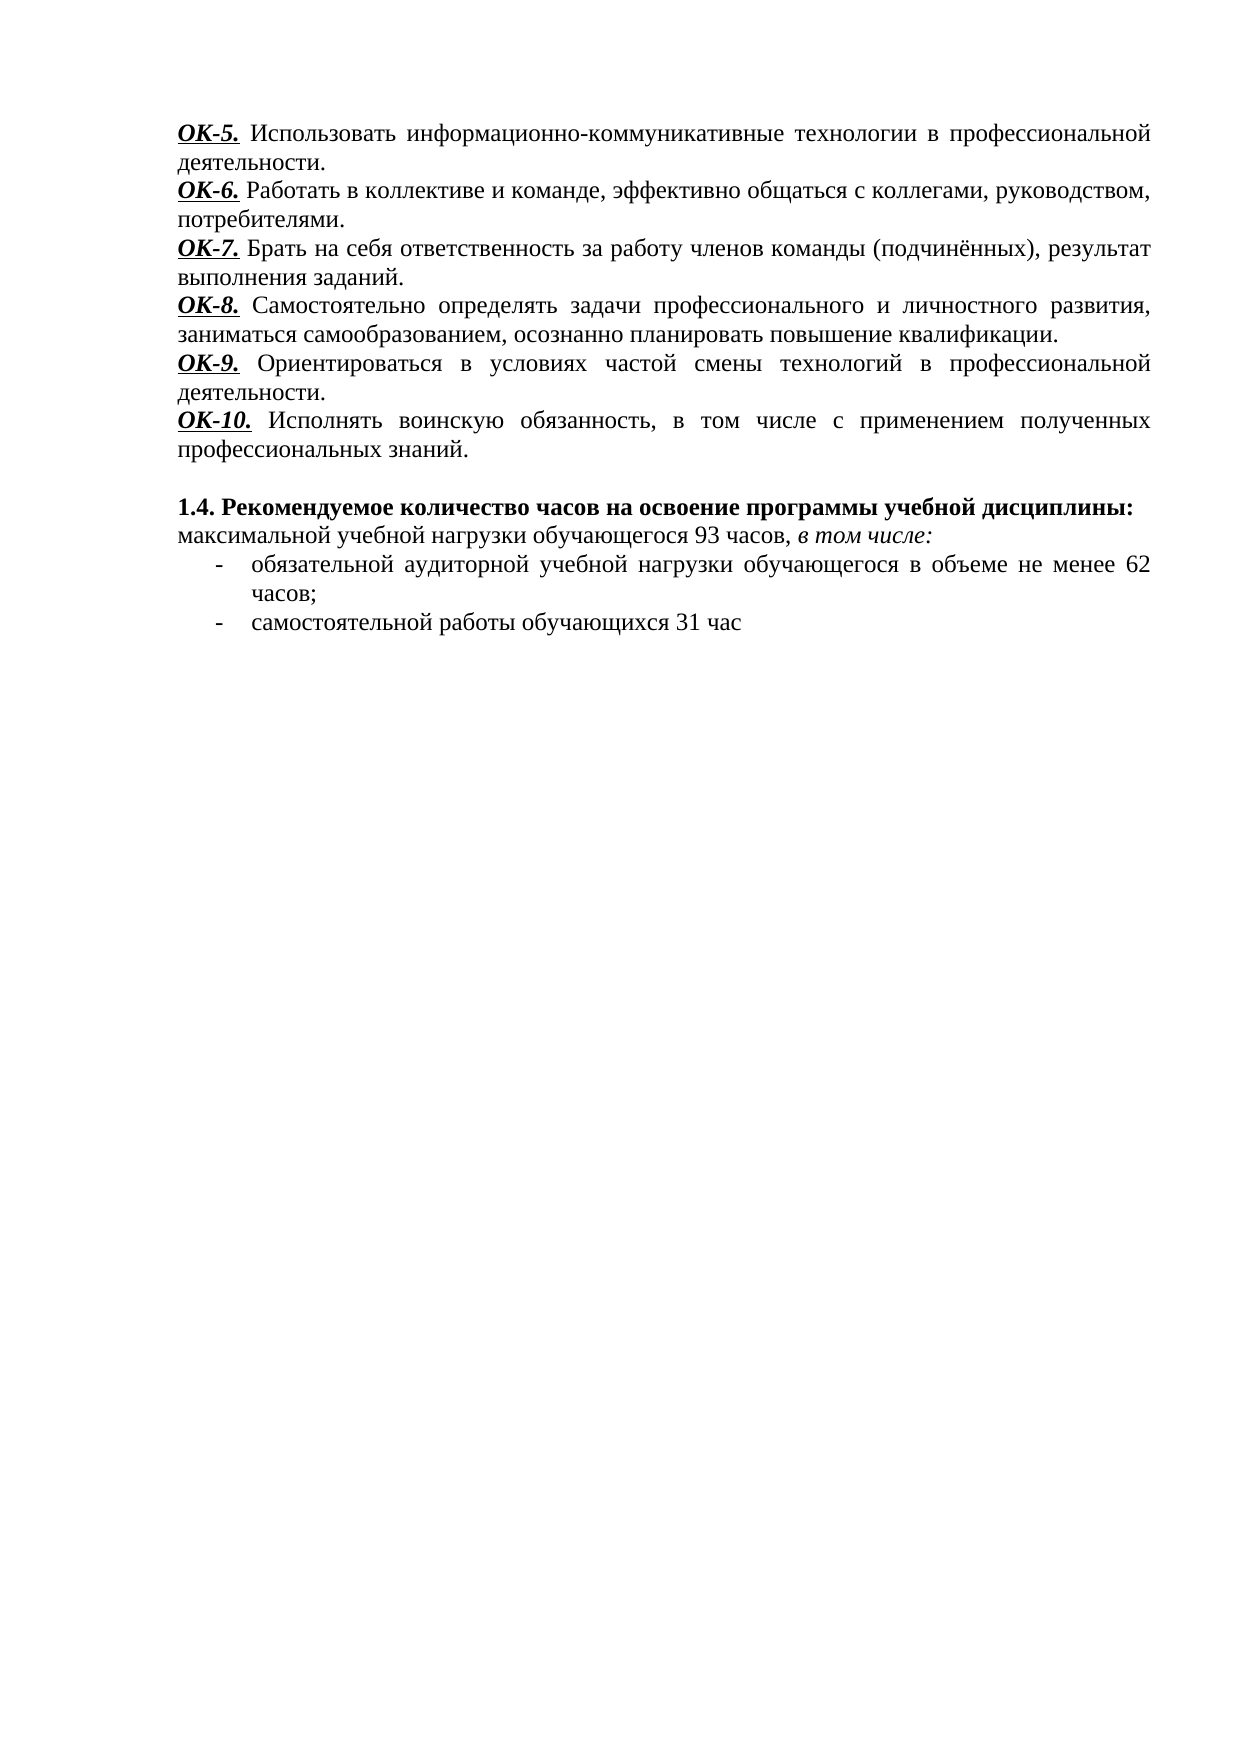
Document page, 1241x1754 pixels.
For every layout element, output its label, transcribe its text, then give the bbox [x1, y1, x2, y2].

text ОК-10. Исполнять воинскую обязанность, в том числе с применением полученных профессиональных знаний. [177, 406, 1152, 463]
list обязательной аудиторной учебной нагрузки обучающегося в объеме не менее 62 часов; [215, 549, 1152, 607]
text ОК-6. Работать в коллективе и команде, эффективно общаться с коллегами, руководством, потребителями. [177, 176, 1152, 233]
text 1.4. Рекомендуемое количество часов на освоение программы учебной дисциплины: [177, 492, 1147, 521]
text ОК-7. Брать на себя ответственность за работу членов команды (подчинённых), результат выполнения заданий. [177, 233, 1152, 291]
text ОК-5. Использовать информационно-коммуникативные технологии в профессиональной деятельности. [177, 118, 1152, 176]
list самостоятельной работы обучающихся 31 час [215, 607, 1152, 636]
text ОК-9. Ориентироваться в условиях частой смены технологий в профессиональной деятельности. [177, 348, 1152, 406]
text ОК-8. Самостоятельно определять задачи профессионального и личностного развития, заниматься самообразованием, осознанно планировать повышение квалификации. [177, 291, 1152, 348]
text максимальной учебной нагрузки обучающегося 93 часов, в том числе: [177, 521, 1147, 549]
